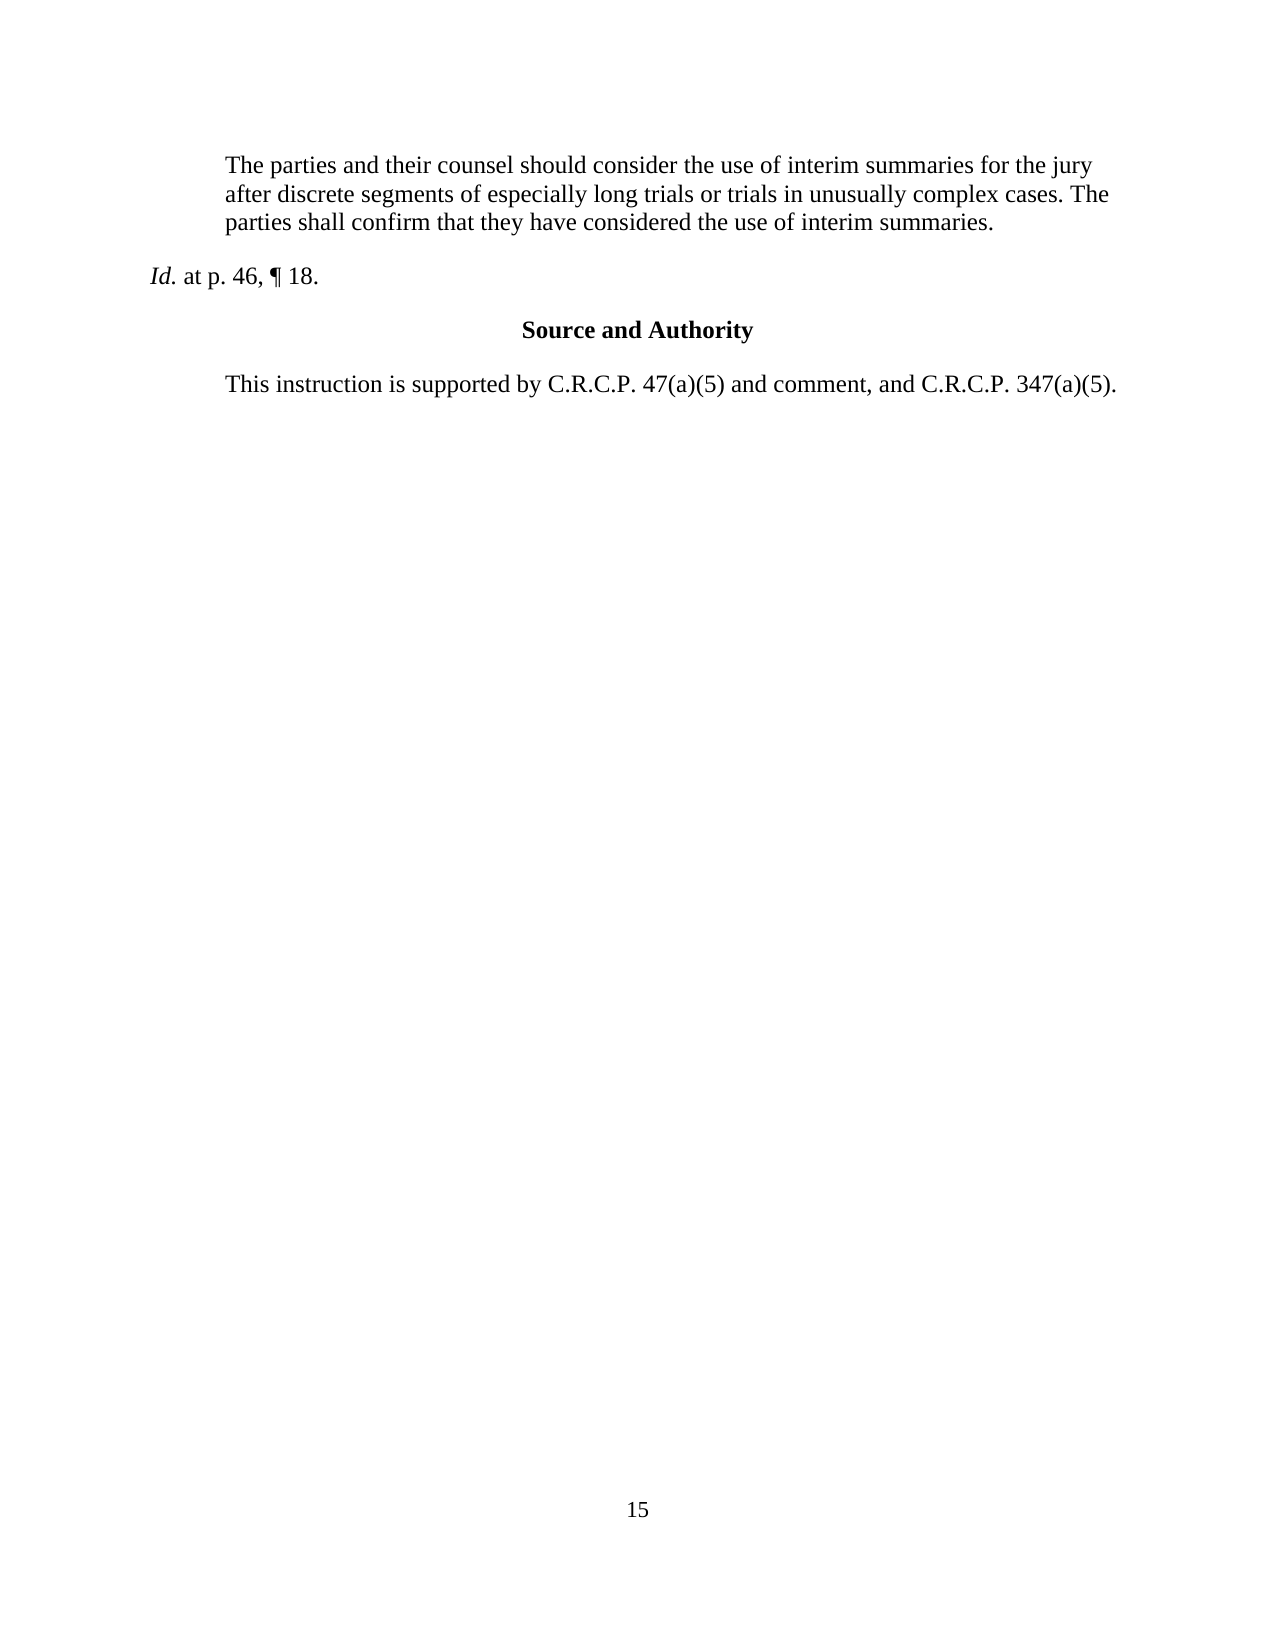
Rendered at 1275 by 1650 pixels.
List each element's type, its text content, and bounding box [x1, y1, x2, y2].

text This instruction is supported by C.R.C.P. 47(a)(5) and comment, and C.R.C.P. 347(a)(5). [150, 369, 1125, 397]
text Id. at p. 46, ¶ 18. [150, 261, 1125, 290]
text Source and Authority [150, 315, 1125, 344]
text The parties and their counsel should consider the use of interim summaries for the jury after discrete segments of especially long trials or trials in unusually complex cases. The parties shall confirm that they have considered the use of interim summaries. [225, 150, 1125, 236]
